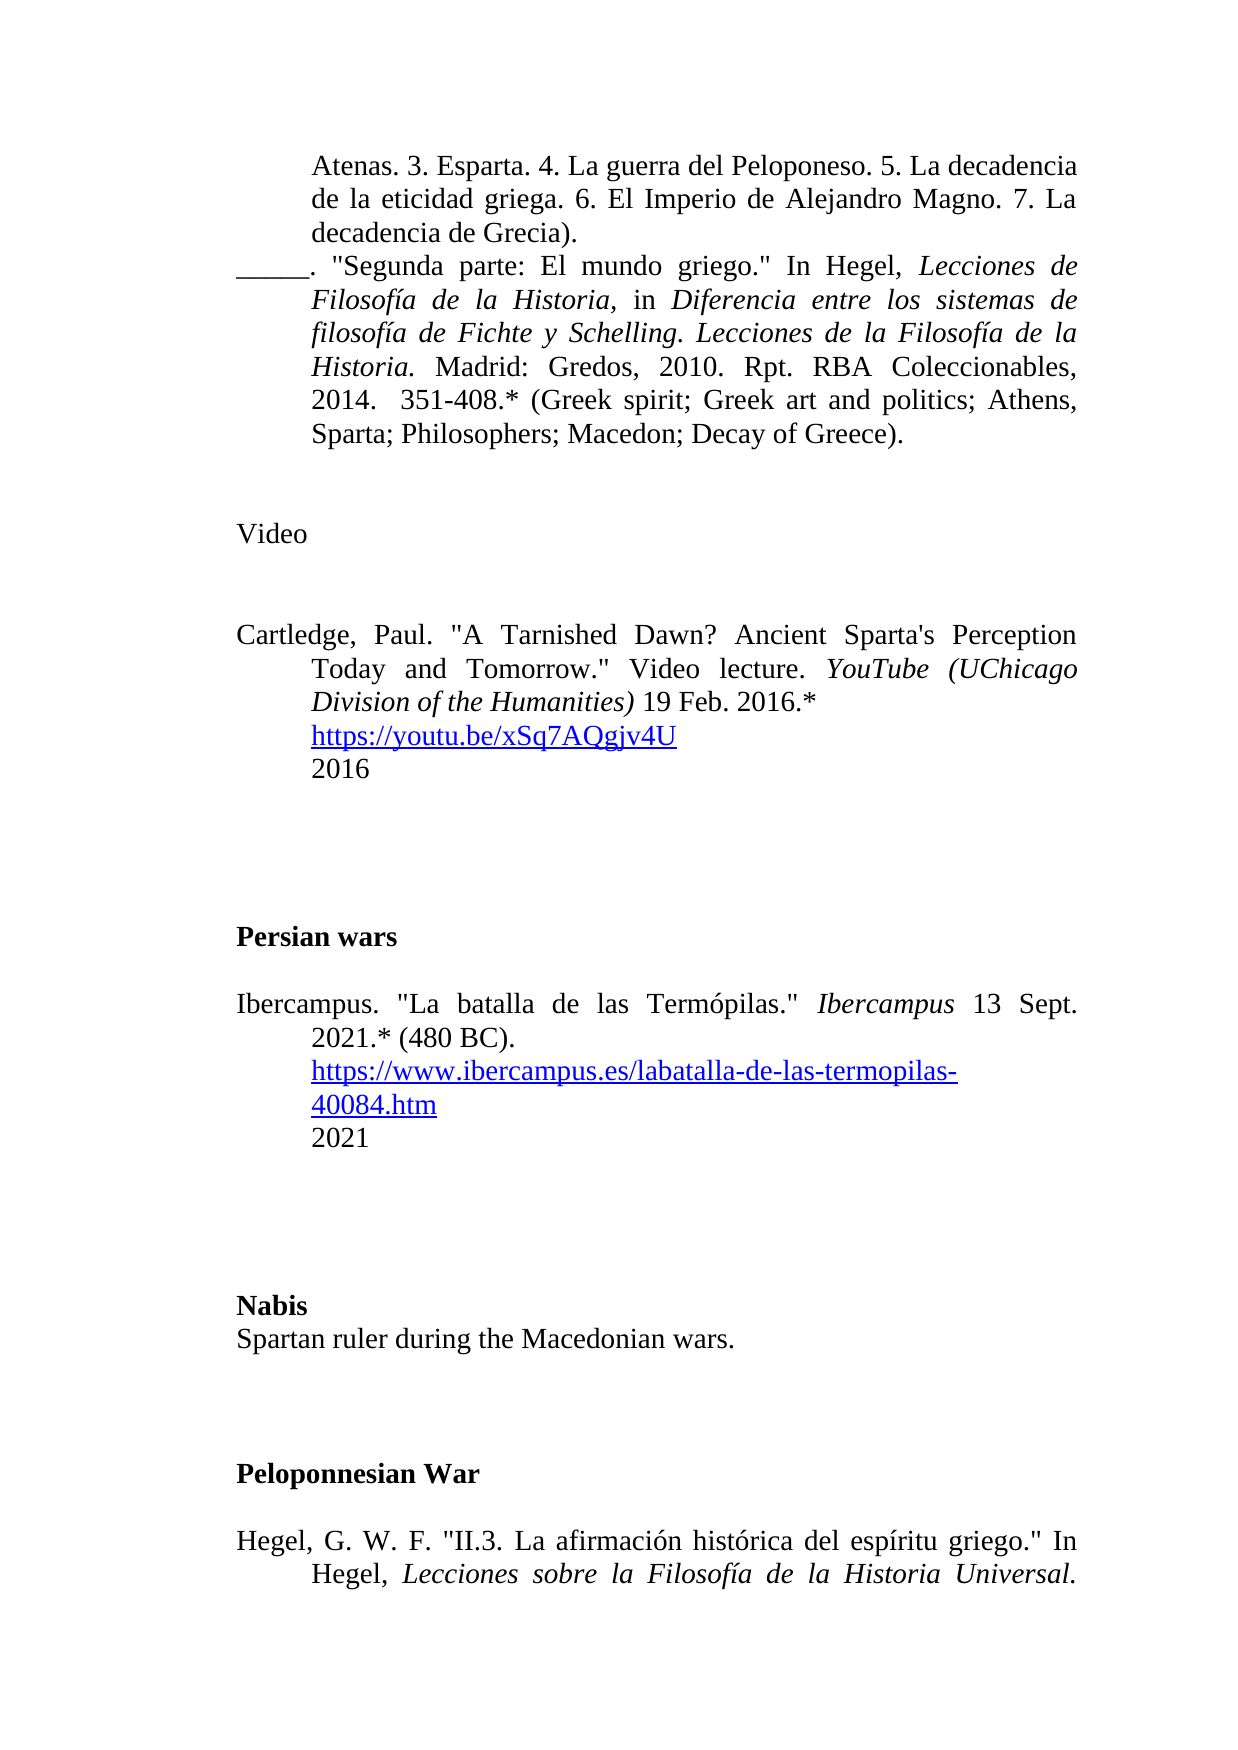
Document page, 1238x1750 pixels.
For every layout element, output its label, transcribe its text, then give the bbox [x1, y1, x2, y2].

text _____. "Segunda parte: El mundo griego." In Hegel, Lecciones de Filosofía de la Historia, in Diferencia entre los sistemas de filosofía de Fichte y Schelling. Lecciones de la Filosofía de la Historia. Madrid: Gredos, 2010. Rpt. RBA Coleccionables, 2014. 351-408.* (Greek spirit; Greek art and politics; Athens, Sparta; Philosophers; Macedon; Decay of Greece). [236, 248, 1078, 449]
text Video [236, 517, 1078, 550]
text Cartledge, Paul. "A Tarnished Dawn? Ancient Sparta's Perception Today and Tomorrow." Video lecture. YouTube (UChicago Division of the Humanities) 19 Feb. 2016.* [236, 617, 1078, 718]
text https://www.ibercampus.es/labatalla-de-las-termopilas-40084.htm [236, 1053, 1078, 1120]
text 2016 [236, 751, 1078, 785]
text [236, 148, 1078, 248]
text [236, 1523, 1078, 1590]
text Peloponnesian War [236, 1456, 1078, 1489]
text 2021 [236, 1120, 1078, 1154]
text Persian wars [236, 919, 1078, 953]
text Ibercampus. "La batalla de las Termópilas." Ibercampus 13 Sept. 2021.* (480 BC). [236, 986, 1078, 1053]
text Nabis [236, 1288, 1078, 1322]
text https://youtu.be/xSq7AQgjv4U [236, 718, 1078, 751]
text Spartan ruler during the Macedonian wars. [236, 1322, 1078, 1355]
